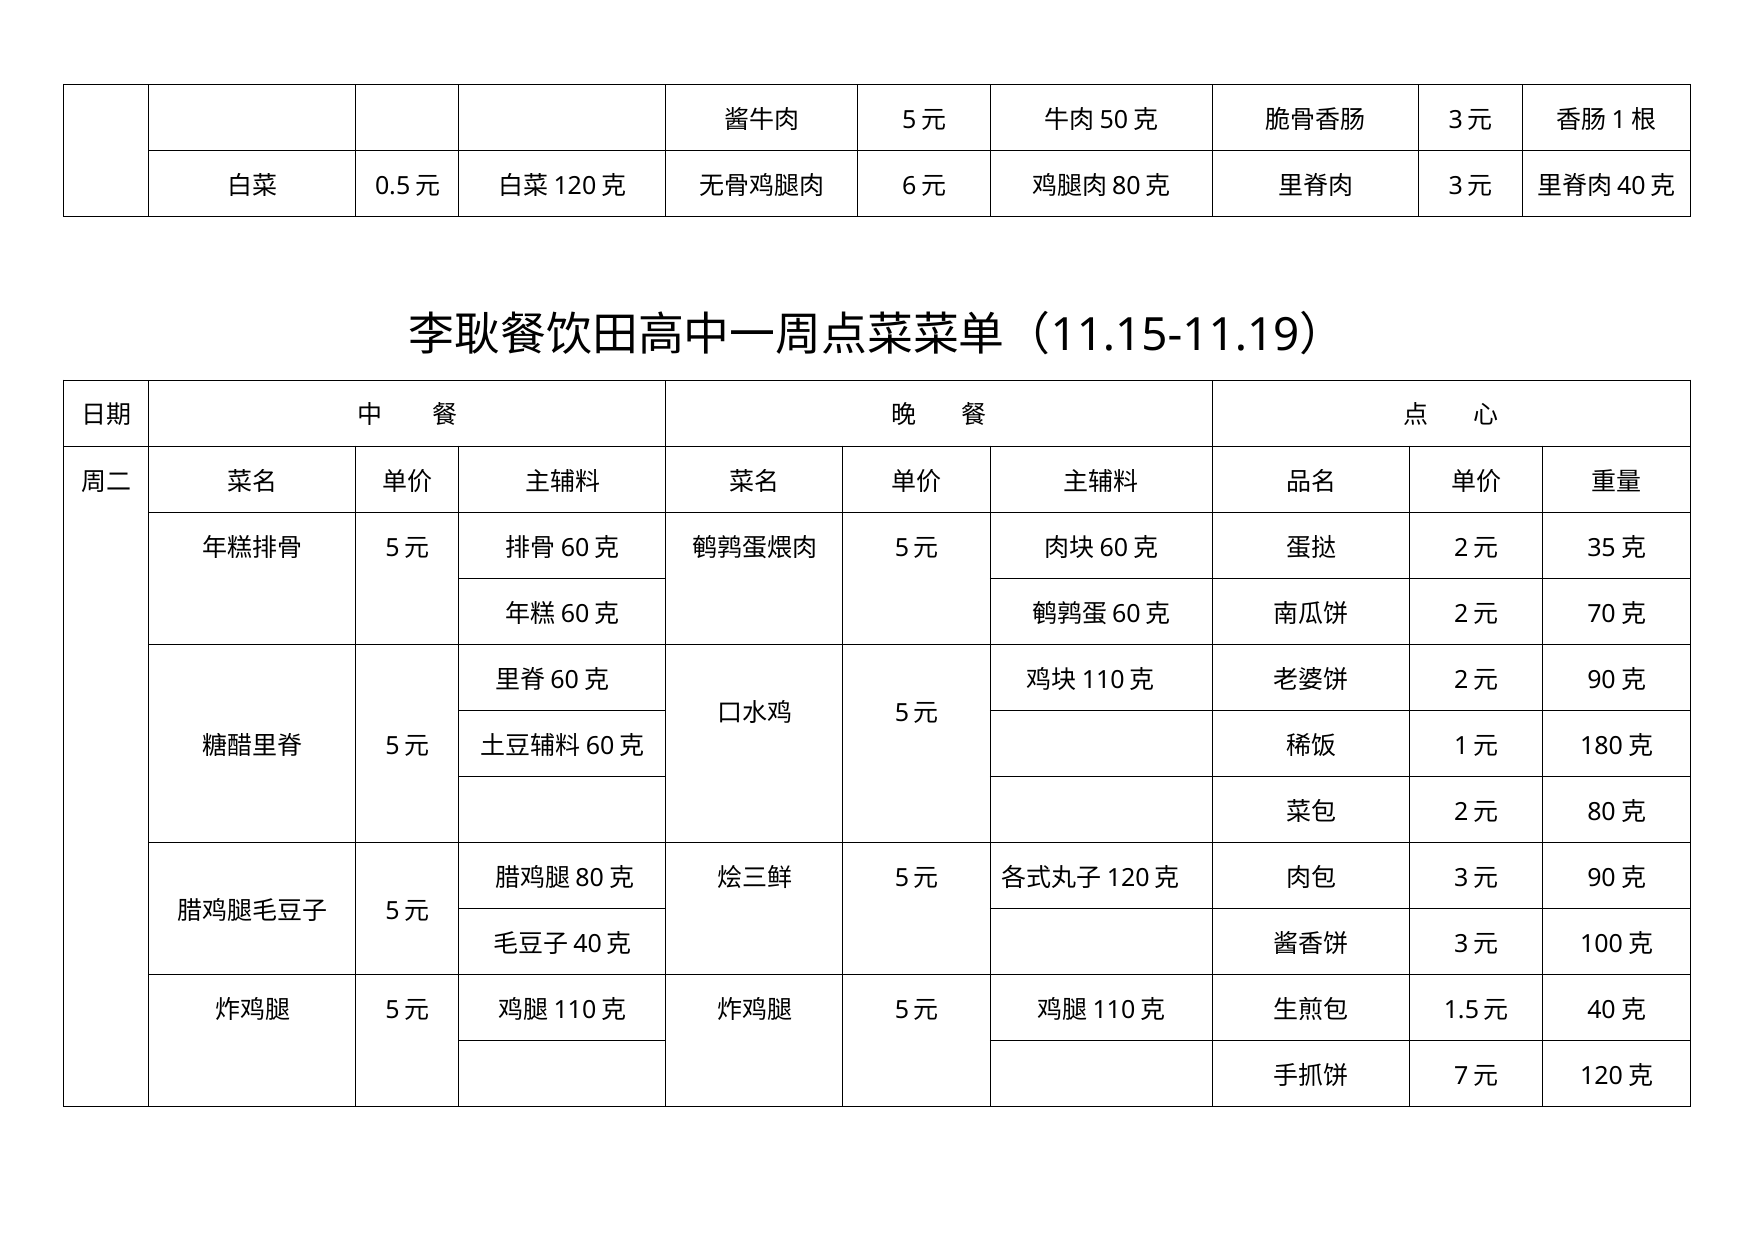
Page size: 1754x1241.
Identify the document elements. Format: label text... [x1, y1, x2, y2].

table_cell 稀饭 [1213, 711, 1409, 776]
table_cell 排骨60克 [459, 513, 665, 578]
table_cell 菜名 [666, 447, 842, 512]
table_cell 年糕60克 [459, 579, 665, 644]
text 李耿餐饮田高中一周点菜菜单（11.15-11.19） [75, 282, 1679, 379]
table_cell 年糕排骨 [149, 513, 355, 644]
table_cell 土豆辅料60克 [459, 711, 665, 776]
table_cell 3元 [1410, 909, 1542, 974]
table_cell [459, 1041, 665, 1106]
table_cell 炸鸡腿 [149, 975, 355, 1106]
table_cell 90克 [1543, 843, 1690, 908]
table_cell 腊鸡腿毛豆子 [149, 843, 355, 974]
table_cell 里脊60克 [459, 645, 665, 710]
table_cell 单价 [356, 447, 458, 512]
table_cell 鸡腿肉80克 [991, 151, 1212, 216]
table_cell 3元 [1419, 85, 1522, 150]
table_cell 5元 [858, 85, 990, 150]
table_cell 菜名 [149, 447, 355, 512]
table_cell 35克 [1543, 513, 1690, 578]
table_cell 里脊肉 [1213, 151, 1418, 216]
table_cell 香肠1根 [1523, 85, 1690, 150]
table_cell 40克 [1543, 975, 1690, 1040]
table_cell 酱香饼 [1213, 909, 1409, 974]
table_cell 糖醋里脊 [149, 645, 355, 842]
table_cell 5元 [843, 975, 990, 1106]
table_cell 鸡腿110克 [991, 975, 1212, 1040]
table_cell 180克 [1543, 711, 1690, 776]
table_cell 5元 [843, 645, 990, 842]
table_cell 2元 [1410, 645, 1542, 710]
table_cell 蛋挞 [1213, 513, 1409, 578]
table_cell 5元 [356, 513, 458, 644]
table_cell 鹌鹑蛋60克 [991, 579, 1212, 644]
table_cell 肉包 [1213, 843, 1409, 908]
table_cell 主辅料 [459, 447, 665, 512]
table_cell 无骨鸡腿肉 [666, 151, 857, 216]
table_cell 牛肉50克 [991, 85, 1212, 150]
table_cell 里脊肉40克 [1523, 151, 1690, 216]
table_cell 5元 [843, 843, 990, 974]
table_cell 2元 [1410, 513, 1542, 578]
table_cell 主辅料 [991, 447, 1212, 512]
table_header 日期 [64, 381, 148, 446]
table_cell 周二 [64, 447, 148, 1106]
table_cell 重量 [1543, 447, 1690, 512]
table_cell 白菜 [149, 151, 355, 216]
table_cell 100克 [1543, 909, 1690, 974]
table_cell 120克 [1543, 1041, 1690, 1106]
table_cell 5元 [843, 513, 990, 644]
table_cell 脆骨香肠 [1213, 85, 1418, 150]
table_cell [991, 777, 1212, 842]
table_cell 2元 [1410, 579, 1542, 644]
table_header 点 心 [1213, 381, 1690, 446]
table_cell 1元 [1410, 711, 1542, 776]
table_cell 生煎包 [1213, 975, 1409, 1040]
table_cell 70克 [1543, 579, 1690, 644]
table_cell 3元 [1410, 843, 1542, 908]
table_cell 肉块60克 [991, 513, 1212, 578]
table_cell 菜包 [1213, 777, 1409, 842]
table_cell 鹌鹑蛋煨肉 [666, 513, 842, 644]
table_cell 酱牛肉 [666, 85, 857, 150]
table_cell 腊鸡腿80克 [459, 843, 665, 908]
table_cell 鸡腿110克 [459, 975, 665, 1040]
table_header 中 餐 [149, 381, 665, 446]
table_cell 5元 [356, 975, 458, 1106]
table_cell 南瓜饼 [1213, 579, 1409, 644]
table_cell 90克 [1543, 645, 1690, 710]
table_cell 单价 [1410, 447, 1542, 512]
table_cell 3元 [1419, 151, 1522, 216]
table_cell 炸鸡腿 [666, 975, 842, 1106]
table_cell [459, 85, 665, 150]
table_cell 各式丸子120克 [991, 843, 1212, 908]
table_cell 烩三鲜 [666, 843, 842, 974]
table_cell 白菜120克 [459, 151, 665, 216]
table_header 晚 餐 [666, 381, 1212, 446]
table_cell 口水鸡 [666, 645, 842, 842]
table_cell 0.5元 [356, 151, 458, 216]
table_cell [459, 777, 665, 842]
table_cell 毛豆子40克 [459, 909, 665, 974]
table_cell 7元 [1410, 1041, 1542, 1106]
table_cell 鸡块110克 [991, 645, 1212, 710]
table_cell [991, 711, 1212, 776]
table_cell [991, 1041, 1212, 1106]
table_cell 6元 [858, 151, 990, 216]
table_cell 1.5元 [1410, 975, 1542, 1040]
table_cell 5元 [356, 843, 458, 974]
table_cell 手抓饼 [1213, 1041, 1409, 1106]
table_cell 单价 [843, 447, 990, 512]
table_cell 80克 [1543, 777, 1690, 842]
table_cell 品名 [1213, 447, 1409, 512]
table_cell [991, 909, 1212, 974]
table_cell 5元 [356, 645, 458, 842]
table_cell 2元 [1410, 777, 1542, 842]
table_cell 老婆饼 [1213, 645, 1409, 710]
